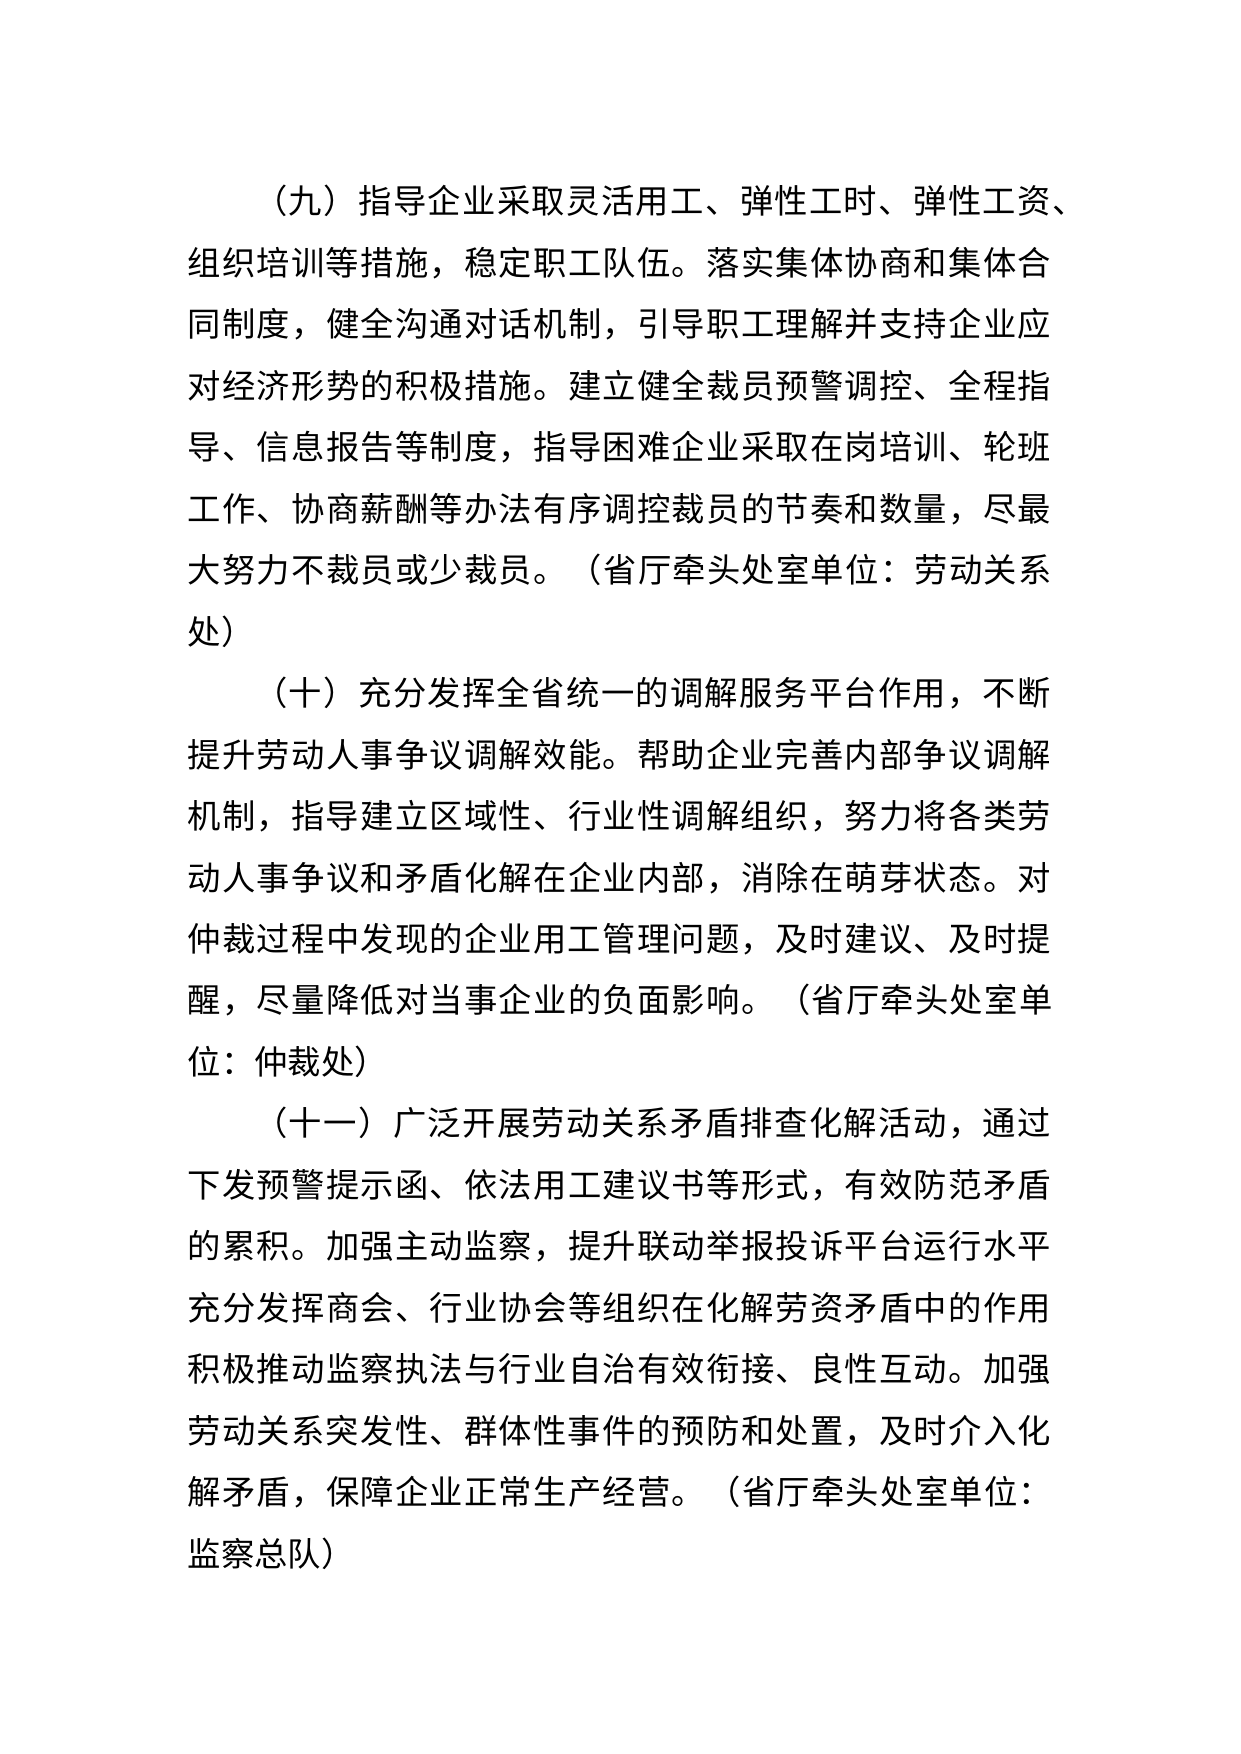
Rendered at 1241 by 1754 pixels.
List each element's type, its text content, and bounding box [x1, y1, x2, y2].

text （九）指导企业采取灵活用工、弹性工时、弹性工资、组织培训等措施，稳定职工队伍。落实集体协商和集体合同制度，健全沟通对话机制，引导职工理解并支持企业应对经济形势的积极措施。建立健全裁员预警调控、全程指导、信息报告等制度，指导困难企业采取在岗培训、轮班工作、协商薪酬等办法有序调控裁员的节奏和数量，尽最大努力不裁员或少裁员。（省厅牵头处室单位：劳动关系处） [187, 162, 1053, 654]
text （十一）广泛开展劳动关系矛盾排查化解活动，通过下发预警提示函、依法用工建议书等形式，有效防范矛盾的累积。加强主动监察，提升联动举报投诉平台运行水平。充分发挥商会、行业协会等组织在化解劳资矛盾中的作用，积极推动监察执法与行业自治有效衔接、良性互动。加强劳动关系突发性、群体性事件的预防和处置，及时介入化解矛盾，保障企业正常生产经营。（省厅牵头处室单位：监察总队） [187, 1084, 1053, 1576]
text （十）充分发挥全省统一的调解服务平台作用，不断提升劳动人事争议调解效能。帮助企业完善内部争议调解机制，指导建立区域性、行业性调解组织，努力将各类劳动人事争议和矛盾化解在企业内部，消除在萌芽状态。对仲裁过程中发现的企业用工管理问题，及时建议、及时提醒，尽量降低对当事企业的负面影响。（省厅牵头处室单位：仲裁处） [187, 654, 1053, 1084]
